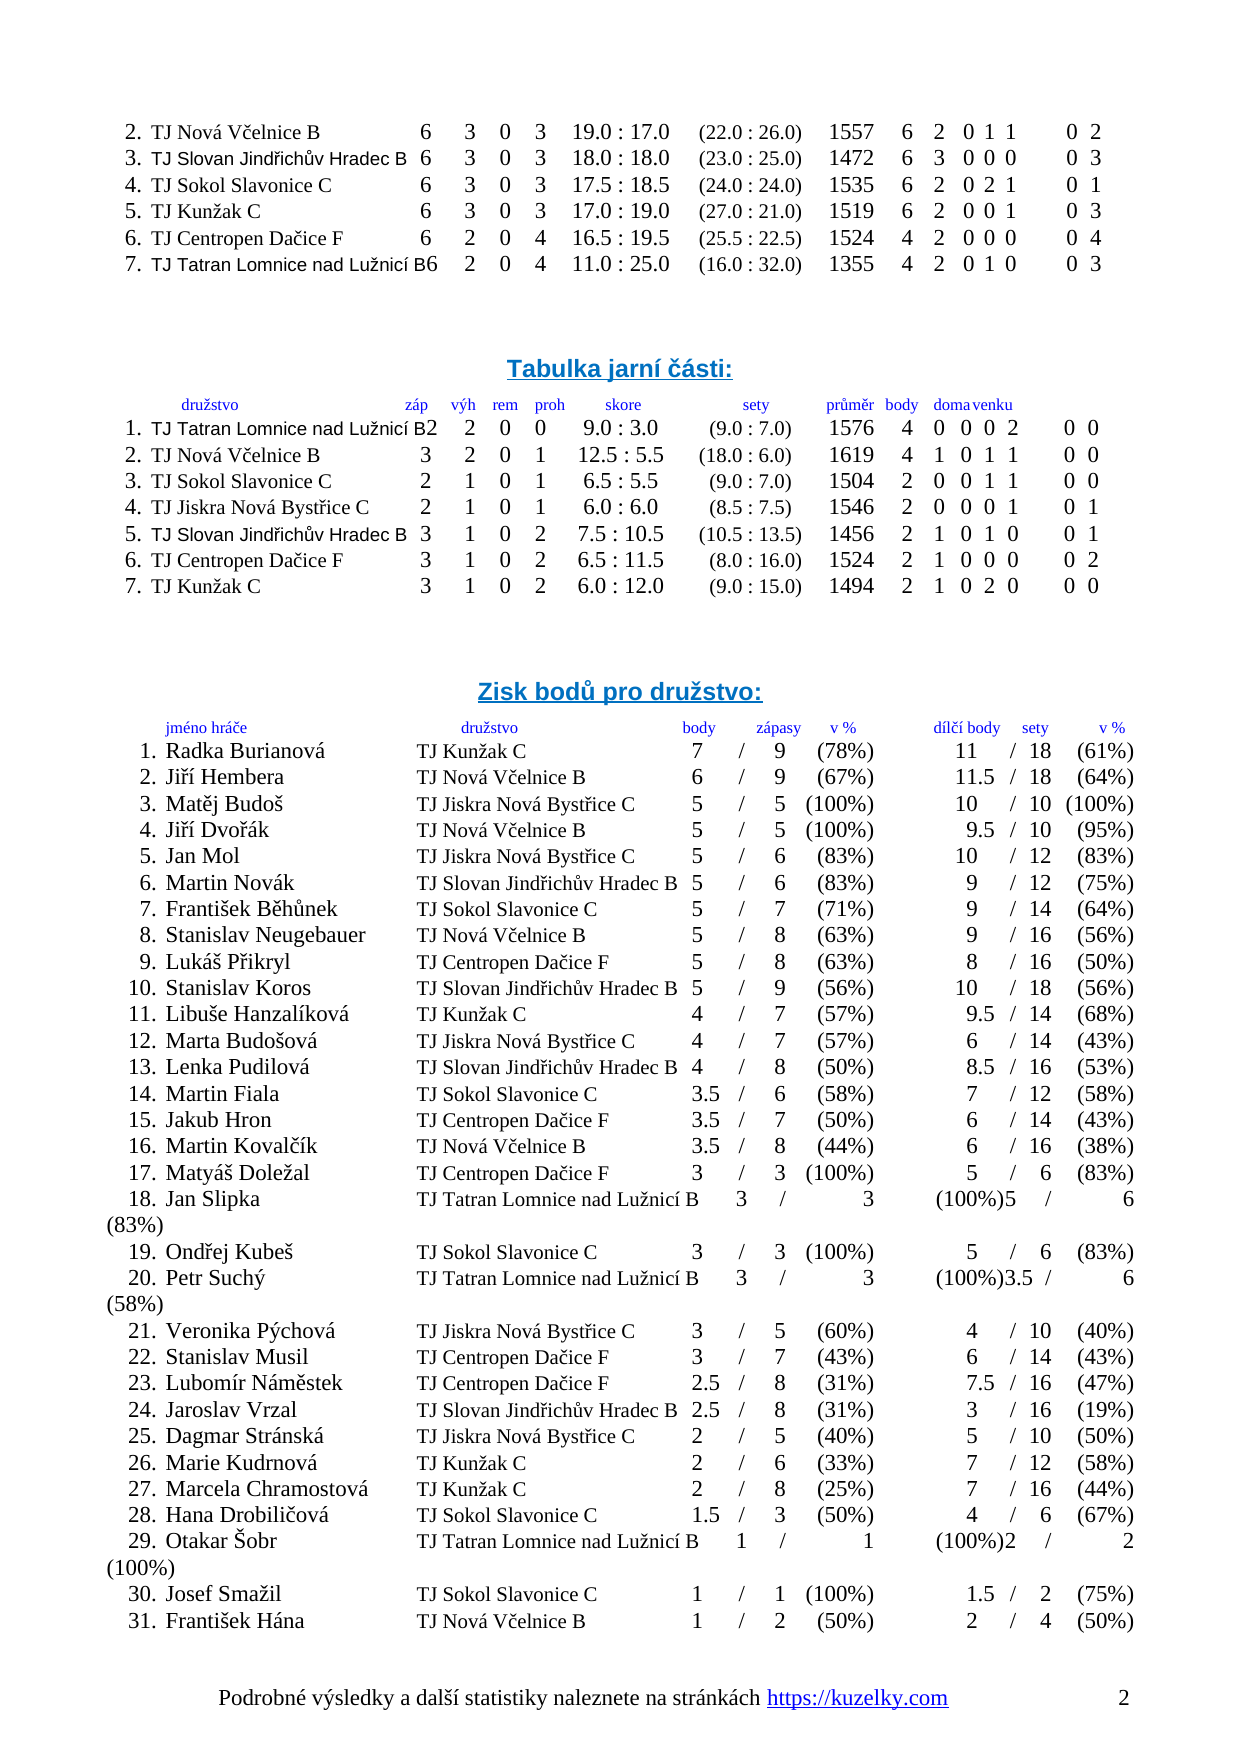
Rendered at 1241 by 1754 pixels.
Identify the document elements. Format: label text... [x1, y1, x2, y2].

text družstvo záp výh rem proh skore sety průměr body doma venku [106, 395, 1134, 414]
text 20. Petr Suchý TJ Tatran Lomnice nad Lužnicí B 3 / 3 (100%) 3.5 / 6 (58%) [106, 1264, 1134, 1317]
text 2. TJ Nová Včelnice B 6 3 0 3 19.0 : 17.0 (22.0 : 26.0) 1557 6 2 0 1 1 0 2 [106, 118, 1134, 144]
text 6. TJ Centropen Dačice F 6 2 0 4 16.5 : 19.5 (25.5 : 22.5) 1524 4 2 0 0 0 0 4 [106, 223, 1134, 250]
text 5. TJ Kunžak C 6 3 0 3 17.0 : 19.0 (27.0 : 21.0) 1519 6 2 0 0 1 0 3 [106, 197, 1134, 223]
text 6. TJ Centropen Dačice F 3 1 0 2 6.5 : 11.5 (8.0 : 16.0) 1524 2 1 0 0 0 0 2 [106, 546, 1134, 572]
text 7. TJ Tatran Lomnice nad Lužnicí B 6 2 0 4 11.0 : 25.0 (16.0 : 32.0) 1355 4 2 0 1 0 0 3 [106, 250, 1134, 276]
text jméno hráče družstvo body zápasy v % dílčí body sety v % [106, 718, 1134, 737]
text 3. TJ Slovan Jindřichův Hradec B 6 3 0 3 18.0 : 18.0 (23.0 : 25.0) 1472 6 3 0 0 0 0 3 [106, 144, 1134, 171]
text 3. Matěj Budoš TJ Jiskra Nová Bystřice C 5 / 5 (100%) 10 / 10 (100%) [106, 790, 1134, 816]
text 29. Otakar Šobr TJ Tatran Lomnice nad Lužnicí B 1 / 1 (100%) 2 / 2 (100%) [106, 1528, 1134, 1580]
text 1. Radka Burianová TJ Kunžak C 7 / 9 (78%) 11 / 18 (61%) [106, 737, 1134, 763]
text 15. Jakub Hron TJ Centropen Dačice F 3.5 / 7 (50%) 6 / 14 (43%) [106, 1106, 1134, 1132]
text 18. Jan Slipka TJ Tatran Lomnice nad Lužnicí B 3 / 3 (100%) 5 / 6 (83%) [106, 1185, 1134, 1238]
text 27. Marcela Chramostová TJ Kunžak C 2 / 8 (25%) 7 / 16 (44%) [106, 1475, 1134, 1501]
text 26. Marie Kudrnová TJ Kunžak C 2 / 6 (33%) 7 / 12 (58%) [106, 1448, 1134, 1475]
text 5. Jan Mol TJ Jiskra Nová Bystřice C 5 / 6 (83%) 10 / 12 (83%) [106, 842, 1134, 869]
text 22. Stanislav Musil TJ Centropen Dačice F 3 / 7 (43%) 6 / 14 (43%) [106, 1343, 1134, 1369]
text 30. Josef Smažil TJ Sokol Slavonice C 1 / 1 (100%) 1.5 / 2 (75%) [106, 1580, 1134, 1607]
text 31. František Hána TJ Nová Včelnice B 1 / 2 (50%) 2 / 4 (50%) [106, 1607, 1134, 1633]
text 14. Martin Fiala TJ Sokol Slavonice C 3.5 / 6 (58%) 7 / 12 (58%) [106, 1079, 1134, 1106]
text 28. Hana Drobiličová TJ Sokol Slavonice C 1.5 / 3 (50%) 4 / 6 (67%) [106, 1501, 1134, 1528]
text 7. TJ Kunžak C 3 1 0 2 6.0 : 12.0 (9.0 : 15.0) 1494 2 1 0 2 0 0 0 [106, 572, 1134, 599]
text 23. Lubomír Náměstek TJ Centropen Dačice F 2.5 / 8 (31%) 7.5 / 16 (47%) [106, 1369, 1134, 1396]
text 4. TJ Sokol Slavonice C 6 3 0 3 17.5 : 18.5 (24.0 : 24.0) 1535 6 2 0 2 1 0 1 [106, 171, 1134, 197]
text 19. Ondřej Kubeš TJ Sokol Slavonice C 3 / 3 (100%) 5 / 6 (83%) [106, 1238, 1134, 1264]
text 24. Jaroslav Vrzal TJ Slovan Jindřichův Hradec B 2.5 / 8 (31%) 3 / 16 (19%) [106, 1396, 1134, 1422]
text 13. Lenka Pudilová TJ Slovan Jindřichův Hradec B 4 / 8 (50%) 8.5 / 16 (53%) [106, 1053, 1134, 1079]
text 16. Martin Kovalčík TJ Nová Včelnice B 3.5 / 8 (44%) 6 / 16 (38%) [106, 1132, 1134, 1159]
text 9. Lukáš Přikryl TJ Centropen Dačice F 5 / 8 (63%) 8 / 16 (50%) [106, 948, 1134, 974]
text 2. TJ Nová Včelnice B 3 2 0 1 12.5 : 5.5 (18.0 : 6.0) 1619 4 1 0 1 1 0 0 [106, 441, 1134, 467]
text 6. Martin Novák TJ Slovan Jindřichův Hradec B 5 / 6 (83%) 9 / 12 (75%) [106, 869, 1134, 895]
text 1. TJ Tatran Lomnice nad Lužnicí B 2 2 0 0 9.0 : 3.0 (9.0 : 7.0) 1576 4 0 0 0 2 0 0 [106, 414, 1134, 441]
text Tabulka jarní části: [94, 354, 1145, 383]
text Zisk bodů pro družstvo: [94, 677, 1145, 705]
text 8. Stanislav Neugebauer TJ Nová Včelnice B 5 / 8 (63%) 9 / 16 (56%) [106, 921, 1134, 948]
text 25. Dagmar Stránská TJ Jiskra Nová Bystřice C 2 / 5 (40%) 5 / 10 (50%) [106, 1422, 1134, 1448]
text 12. Marta Budošová TJ Jiskra Nová Bystřice C 4 / 7 (57%) 6 / 14 (43%) [106, 1027, 1134, 1053]
text 5. TJ Slovan Jindřichův Hradec B 3 1 0 2 7.5 : 10.5 (10.5 : 13.5) 1456 2 1 0 1 0 0 1 [106, 520, 1134, 546]
text 2. Jiří Hembera TJ Nová Včelnice B 6 / 9 (67%) 11.5 / 18 (64%) [106, 763, 1134, 790]
text 21. Veronika Pýchová TJ Jiskra Nová Bystřice C 3 / 5 (60%) 4 / 10 (40%) [106, 1317, 1134, 1343]
text 7. František Běhůnek TJ Sokol Slavonice C 5 / 7 (71%) 9 / 14 (64%) [106, 895, 1134, 921]
text 3. TJ Sokol Slavonice C 2 1 0 1 6.5 : 5.5 (9.0 : 7.0) 1504 2 0 0 1 1 0 0 [106, 467, 1134, 493]
text 10. Stanislav Koros TJ Slovan Jindřichův Hradec B 5 / 9 (56%) 10 / 18 (56%) [106, 974, 1134, 1001]
text 4. TJ Jiskra Nová Bystřice C 2 1 0 1 6.0 : 6.0 (8.5 : 7.5) 1546 2 0 0 0 1 0 1 [106, 493, 1134, 520]
text 17. Matyáš Doležal TJ Centropen Dačice F 3 / 3 (100%) 5 / 6 (83%) [106, 1159, 1134, 1185]
text 4. Jiří Dvořák TJ Nová Včelnice B 5 / 5 (100%) 9.5 / 10 (95%) [106, 816, 1134, 842]
text 11. Libuše Hanzalíková TJ Kunžak C 4 / 7 (57%) 9.5 / 14 (68%) [106, 1001, 1134, 1027]
